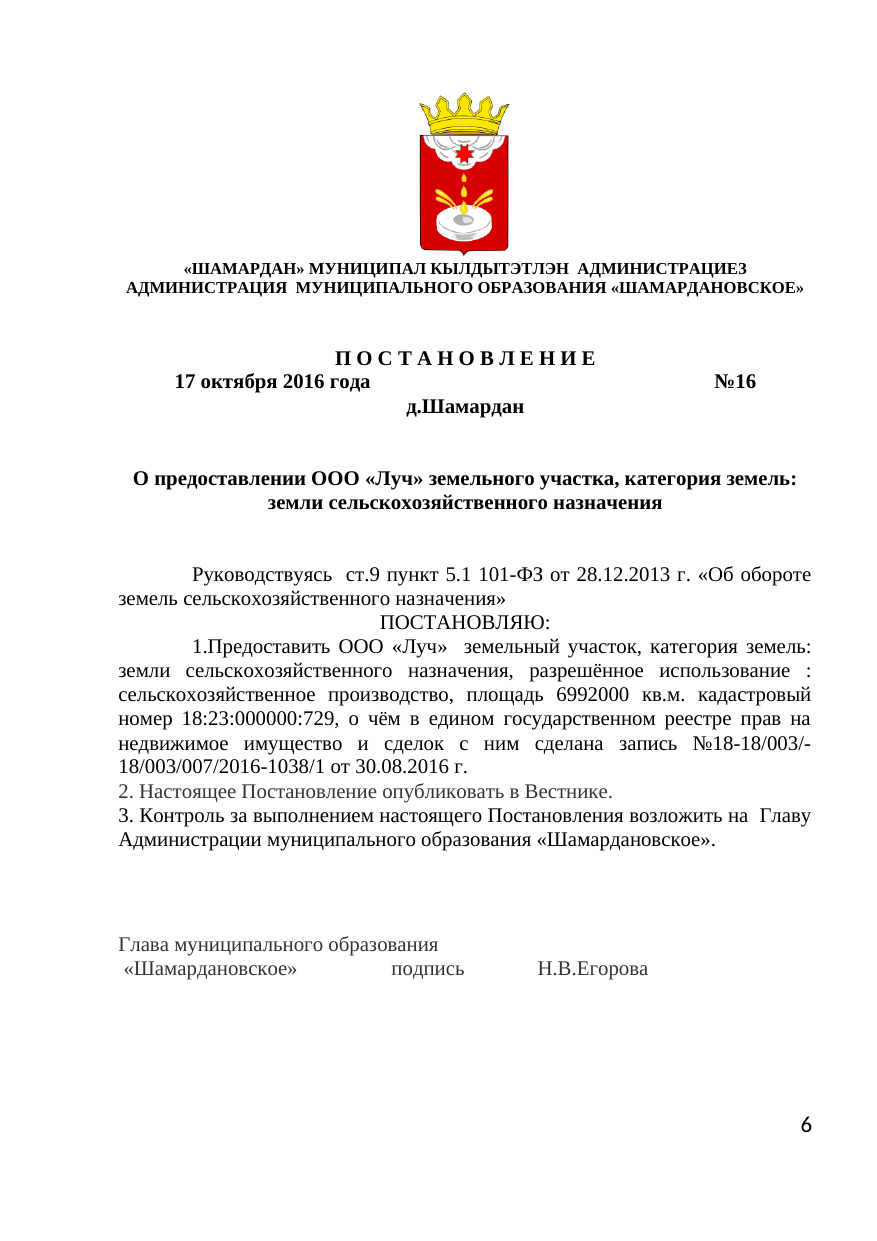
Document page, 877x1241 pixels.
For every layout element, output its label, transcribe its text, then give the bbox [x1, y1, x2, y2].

text П О С Т А Н О В Л Е Н И Е [118, 345, 812, 369]
text 2. Настоящее Постановление опубликовать в Вестнике. [118, 778, 812, 803]
text 17 октября 2016 года №16 [118, 369, 812, 393]
text Руководствуясь ст.9 пункт 5.1 101-ФЗ от 28.12.2013 г. «Об обороте земель сельскохозяйственного назначения» [118, 562, 812, 610]
text О предоставлении ООО «Луч» земельного участка, категория земель: [118, 466, 812, 490]
text д.Шамардан [118, 393, 812, 418]
text земли сельскохозяйственного назначения [118, 490, 812, 514]
text «Шамардановское» подпись Н.В.Егорова [118, 956, 812, 980]
text ПОСТАНОВЛЯЮ: [118, 610, 812, 634]
text АДМИНИСТРАЦИЯ МУНИЦИПАЛЬНОГО ОБРАЗОВАНИЯ «ШАМАРДАНОВСКОЕ» [118, 278, 812, 297]
text 1.Предоставить ООО «Луч» земельный участок, категория земель: земли сельскохозяйственного назначения, разрешённое использование : сельскохозяйственное производство, площадь 6992000 кв.м. кадастровый номер 18:23:000000:729, о чём в едином государственном реестре прав на недвижимое имущество и сделок с ним сделана запись №18-18/003/-18/003/007/2016-1038/1 от 30.08.2016 г. [118, 634, 812, 778]
text «ШАМАРДАН» МУНИЦИПАЛ КЫЛДЫТЭТЛЭН АДМИНИСТРАЦИЕЗ [118, 259, 812, 278]
text Глава муниципального образования [118, 932, 812, 956]
picture [413, 88, 517, 259]
text 3. Контроль за выполнением настоящего Постановления возложить на Главу Администрации муниципального образования «Шамардановское». [118, 803, 812, 851]
